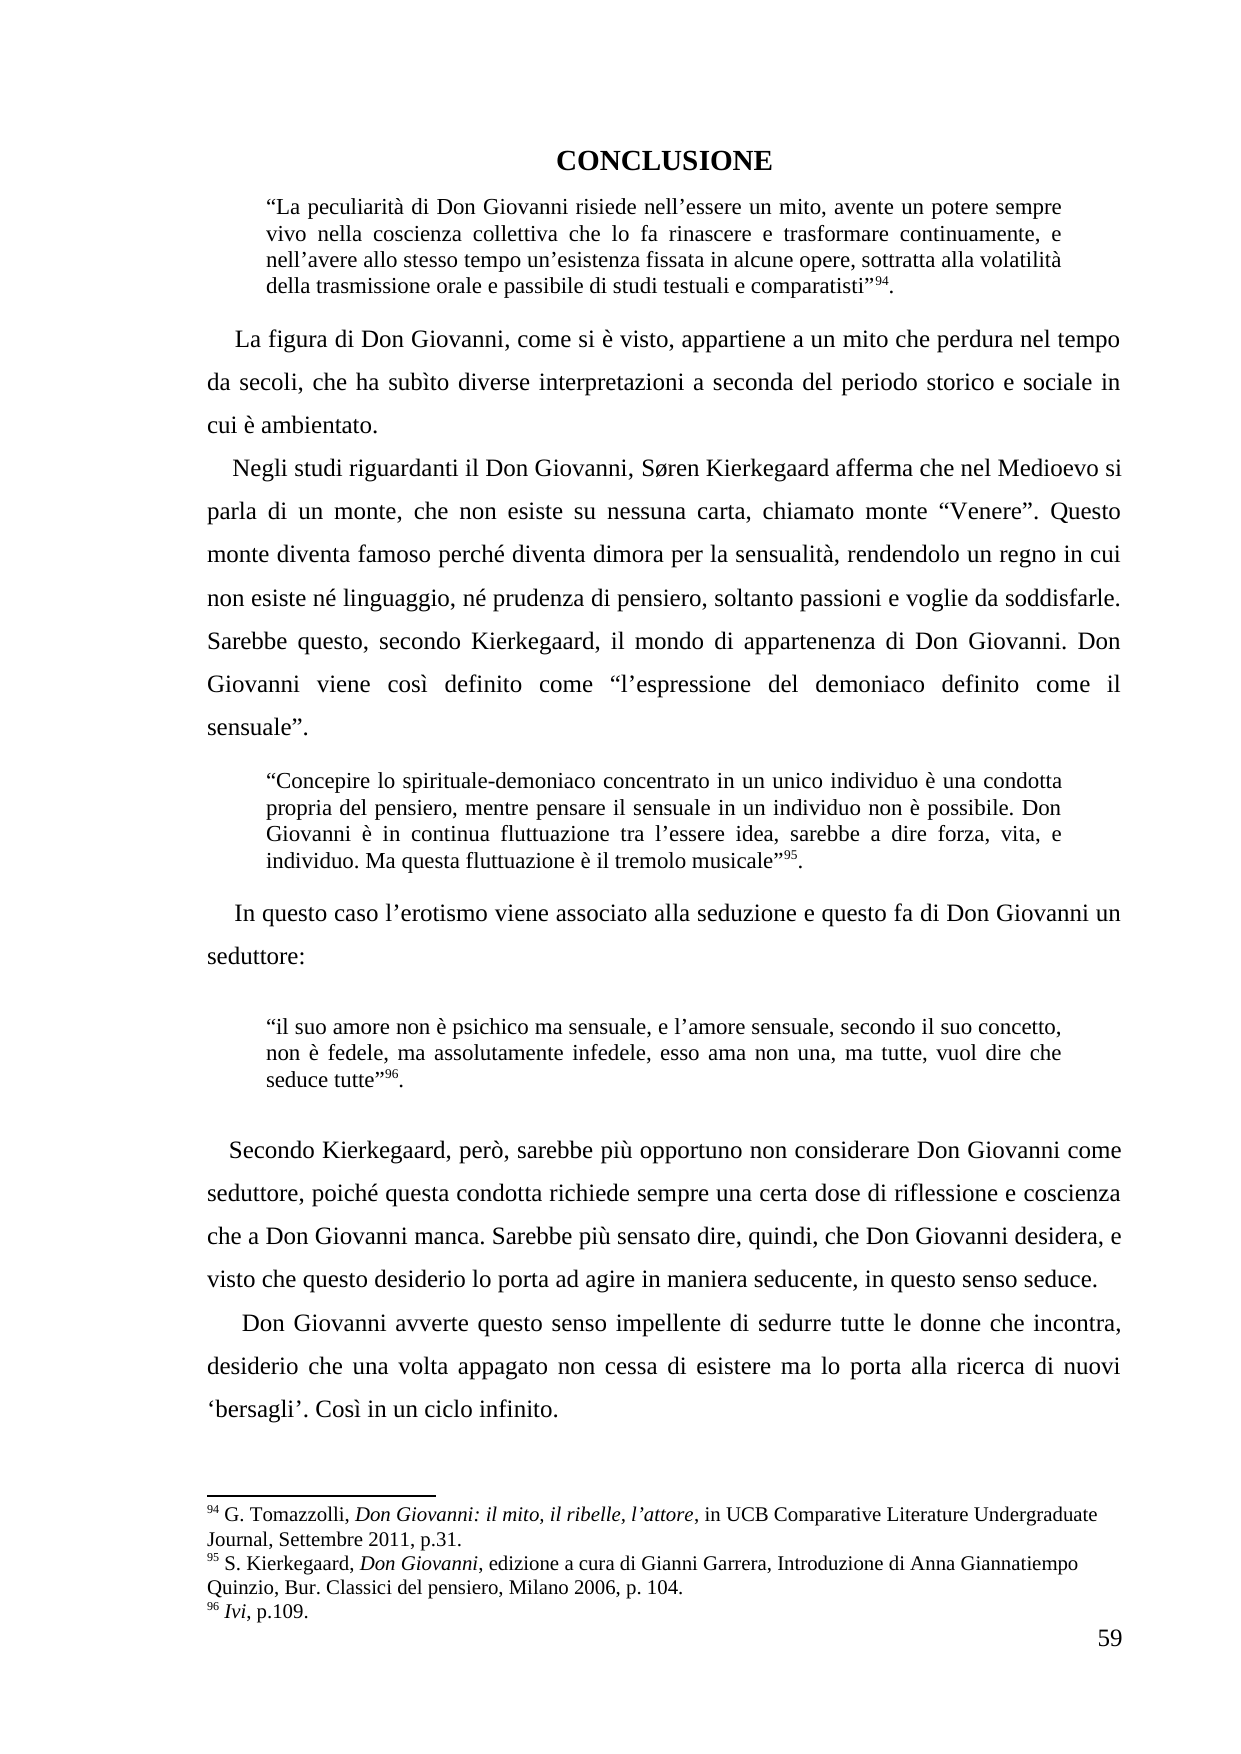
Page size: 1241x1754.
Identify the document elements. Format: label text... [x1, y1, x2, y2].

text In questo caso l’erotismo viene associato alla seduzione e questo fa di Don Giovanni un seduttore: [207, 898, 1122, 970]
text Don Giovanni avverte questo senso impellente di sedurre tutte le donne che incontra, desiderio che una volta appagato non cessa di esistere ma lo porta alla ricerca di nuovi ‘bersagli’. Così in un ciclo infinito. [207, 1308, 1122, 1423]
text “Concepire lo spirituale-demoniaco concentrato in un unico individuo è una condotta propria del pensiero, mentre pensare il sensuale in un individuo non è possibile. Don Giovanni è in continua fluttuazione tra l’essere idea, sarebbe a dire forza, vita, e individuo. Ma questa fluttuazione è il tremolo musicale”. [266, 768, 1063, 873]
text “il suo amore non è psichico ma sensuale, e l’amore sensuale, secondo il suo concetto, non è fedele, ma assolutamente infedele, esso ama non una, ma tutte, vuol dire che seduce tutte”. [266, 1013, 1063, 1092]
text Negli studi riguardanti il Don Giovanni, Søren Kierkegaard afferma che nel Medioevo si parla di un monte, che non esiste su nessuna carta, chiamato monte “Venere”. Questo monte diventa famoso perché diventa dimora per la sensualità, rendendolo un regno in cui non esiste né linguaggio, né prudenza di pensiero, soltanto passioni e voglie da soddisfarle. Sarebbe questo, secondo Kierkegaard, il mondo di appartenenza di Don Giovanni. Don Giovanni viene così definito come “l’espressione del demoniaco definito come il sensuale”. [207, 453, 1122, 741]
subtitle CONCLUSIONE [207, 143, 1122, 177]
text “La peculiarità di Don Giovanni risiede nell’essere un mito, avente un potere sempre vivo nella coscienza collettiva che lo fa rinascere e trasformare continuamente, e nell’avere allo stesso tempo un’esistenza fissata in alcune opere, sottratta alla volatilità della trasmissione orale e passibile di studi testuali e comparatisti”. [266, 193, 1063, 299]
text La figura di Don Giovanni, come si è visto, appartiene a un mito che perdura nel tempo da secoli, che ha subìto diverse interpretazioni a seconda del periodo storico e sociale in cui è ambientato. [207, 324, 1122, 439]
text Secondo Kierkegaard, però, sarebbe più opportuno non considerare Don Giovanni come seduttore, poiché questa condotta richiede sempre una certa dose di riflessione e coscienza che a Don Giovanni manca. Sarebbe più sensato dire, quindi, che Don Giovanni desidera, e visto che questo desiderio lo porta ad agire in maniera seducente, in questo senso seduce. [207, 1135, 1122, 1293]
